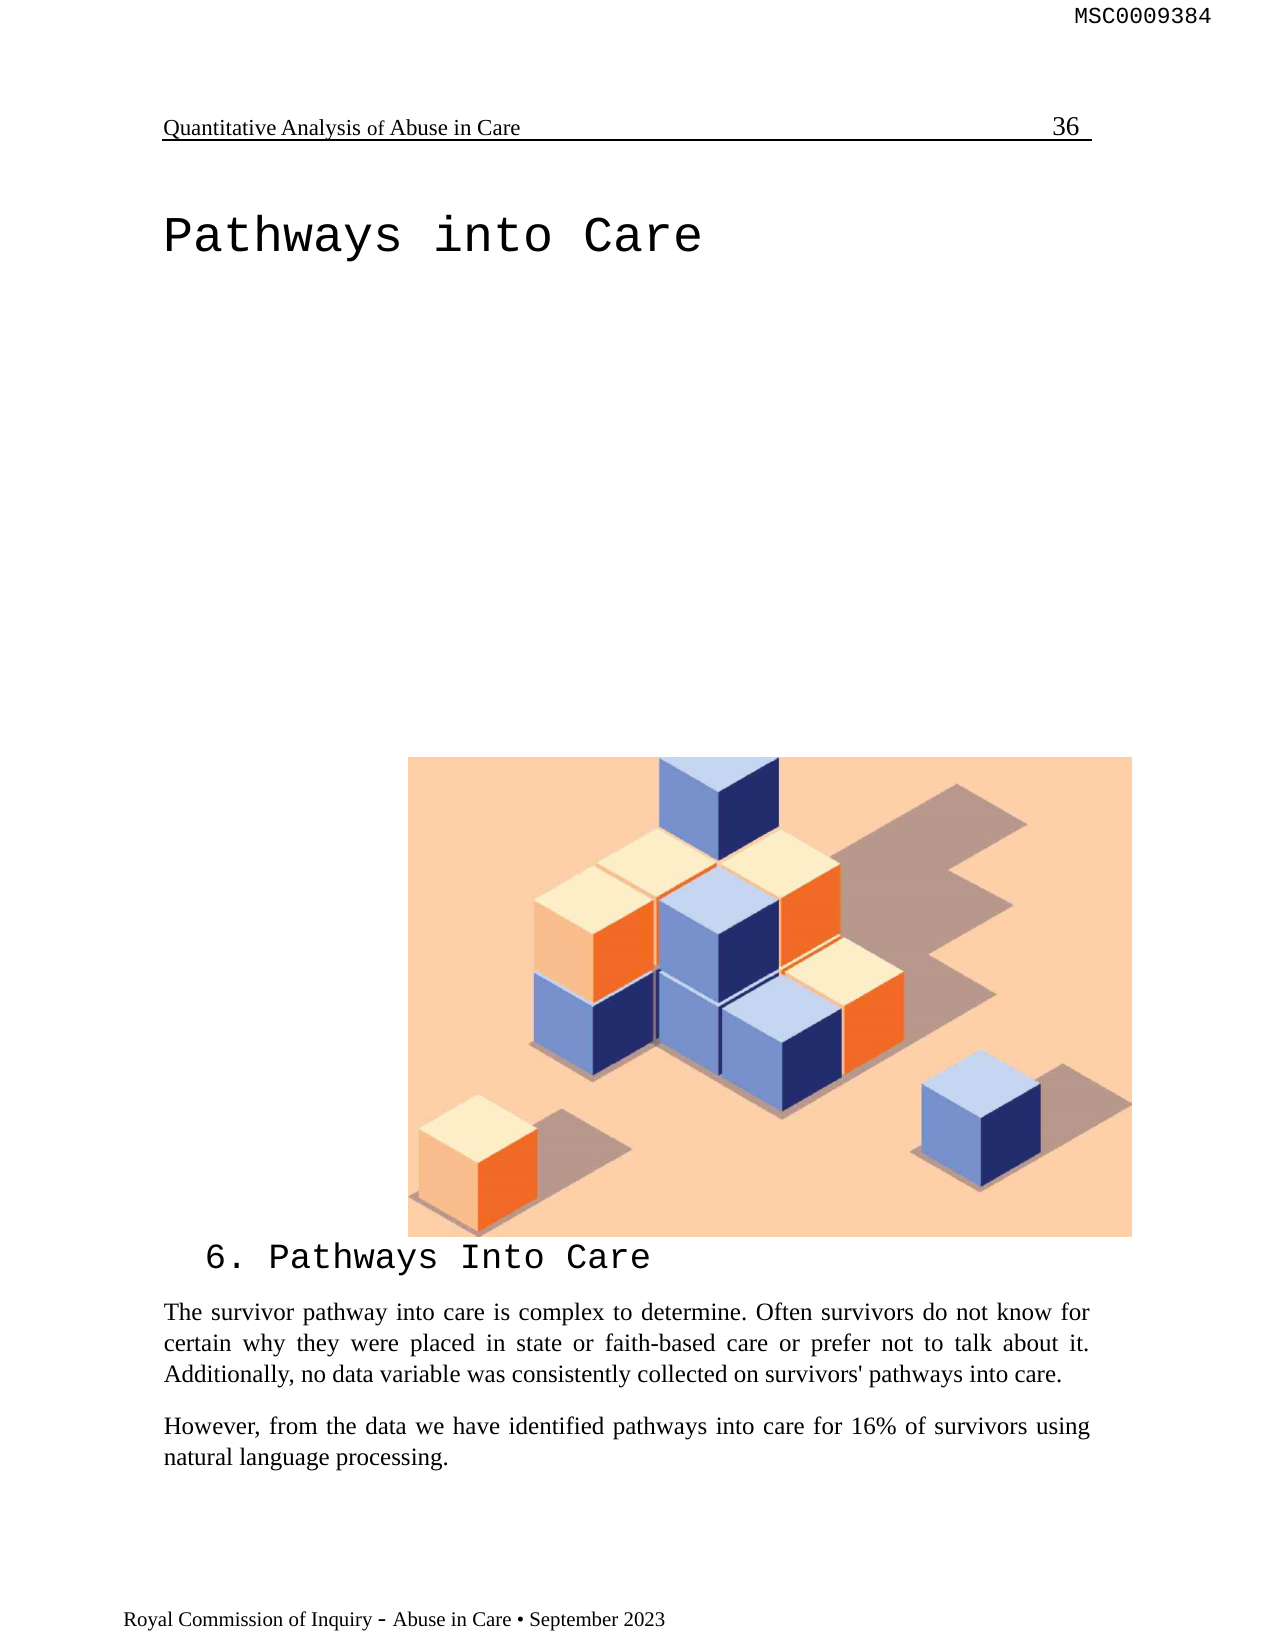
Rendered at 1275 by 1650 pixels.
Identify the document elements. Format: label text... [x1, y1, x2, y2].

text The survivor pathway into care is complex to determine. Often survivors do not know for certain why they were placed in state or faith-based care or prefer not to talk about it. Additionally, no data variable was consistently collected on survivors' pathways into care. [163, 1297, 1091, 1387]
text However, from the data we have identified pathways into care for 16% of survivors using natural language processing. [163, 1411, 1091, 1471]
picture [408, 757, 1133, 1237]
text 6. Pathways Into Care [204, 1239, 1092, 1279]
subtitle Pathways into Care [163, 210, 1037, 267]
